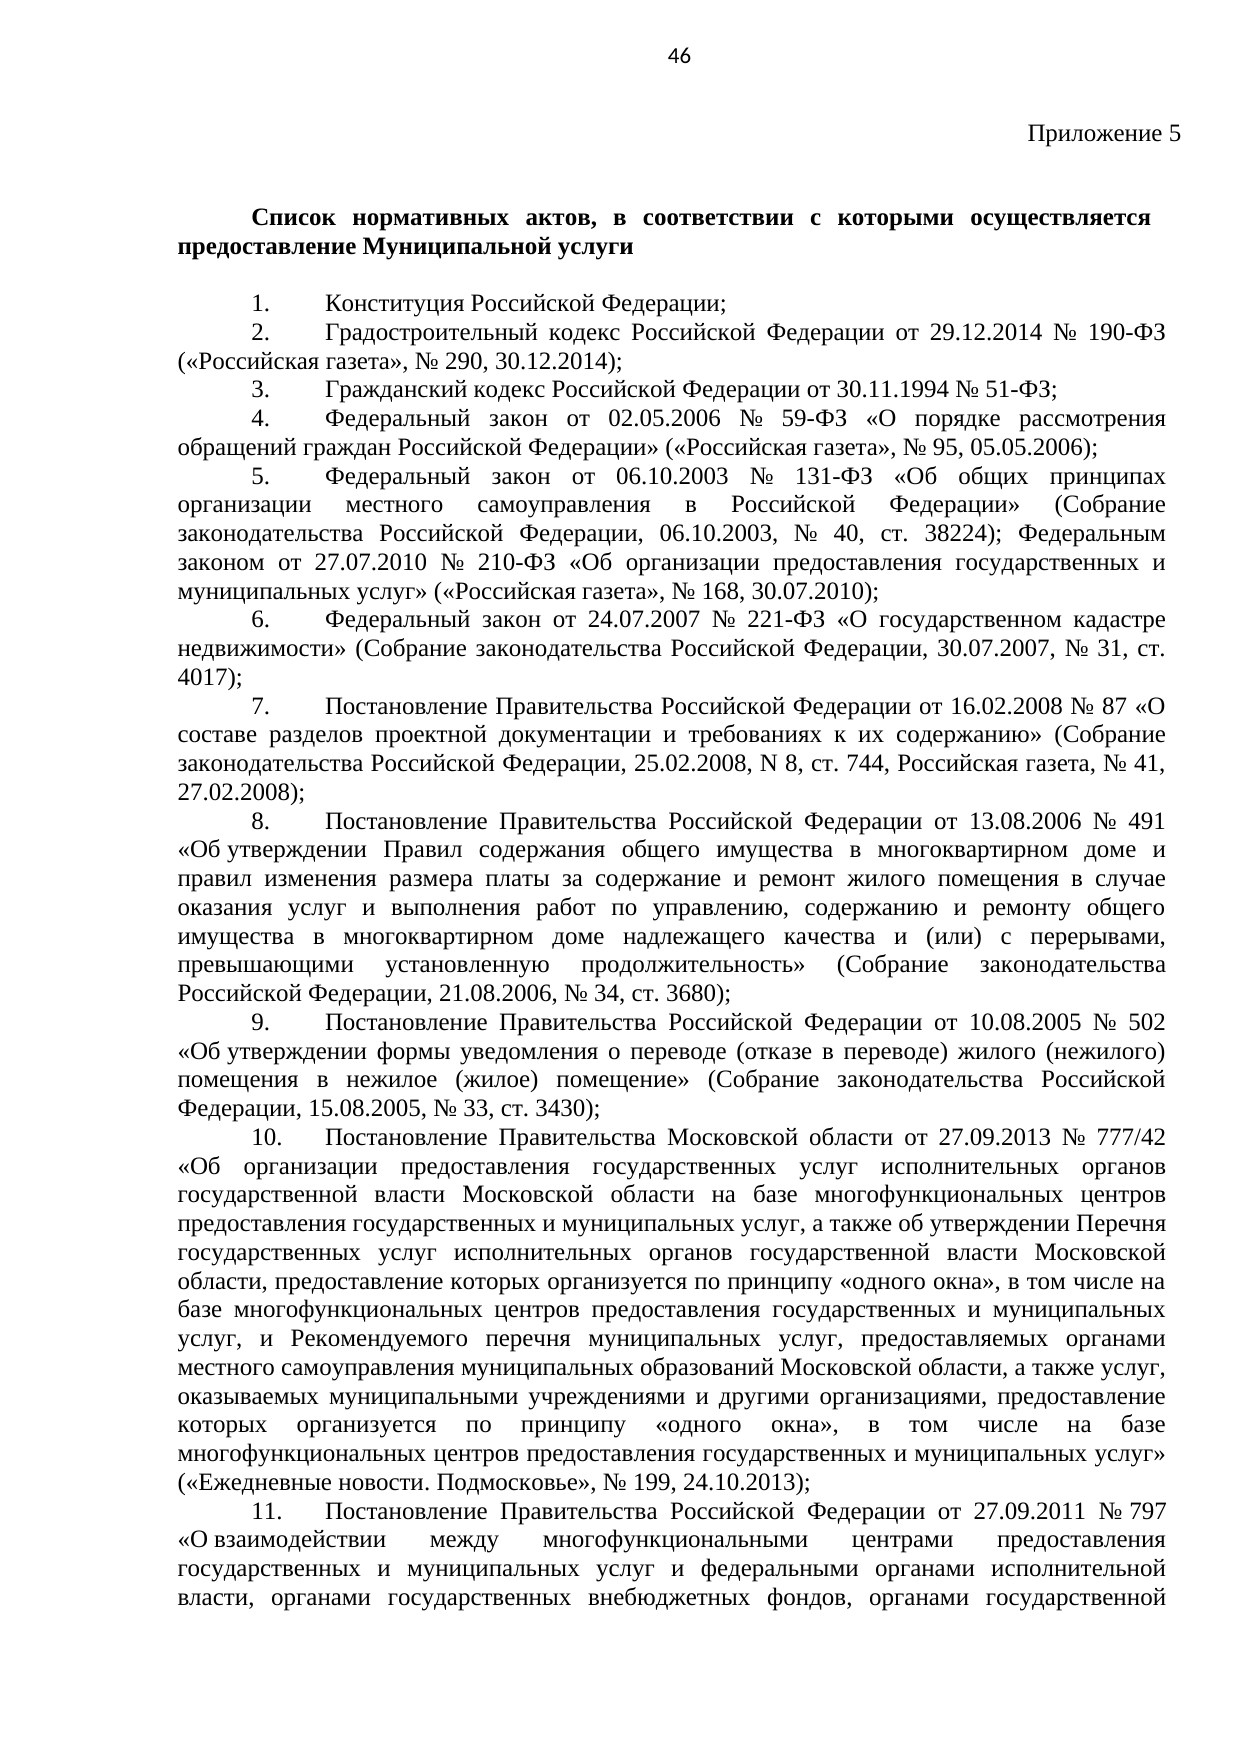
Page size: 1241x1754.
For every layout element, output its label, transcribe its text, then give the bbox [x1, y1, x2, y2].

title Список нормативных актов, в соответствии с которыми осуществляется предоставление Муниципальной услуги [177, 202, 1152, 259]
title Конституция Российской Федерации; [177, 288, 1167, 317]
text Приложение 5 [797, 118, 1181, 147]
title Градостроительный кодекс Российской Федерации от 29.12.2014 № 190-ФЗ («Российская газета», № 290, 30.12.2014); [177, 317, 1167, 374]
title Постановление Правительства Московской области от 27.09.2013 № 777/42 «Об организации предоставления государственных услуг исполнительных органов государственной власти Московской области на базе многофункциональных центров предоставления государственных и муниципальных услуг, а также об утверждении Перечня государственных услуг исполнительных органов государственной власти Московской области, предоставление которых организуется по принципу «одного окна», в том числе на базе многофункциональных центров предоставления государственных и муниципальных услуг, и Рекомендуемого перечня муниципальных услуг, предоставляемых органами местного самоуправления муниципальных образований Московской области, а также услуг, оказываемых муниципальными учреждениями и другими организациями, предоставление которых организуется по принципу «одного окна», в том числе на базе многофункциональных центров предоставления государственных и муниципальных услуг» («Ежедневные новости. Подмосковье», № 199, 24.10.2013); [177, 1122, 1167, 1496]
title Гражданский кодекс Российской Федерации от 30.11.1994 № 51-ФЗ; [177, 374, 1167, 403]
title Постановление Правительства Российской Федерации от 16.02.2008 № 87 «О составе разделов проектной документации и требованиях к их содержанию» (Собрание законодательства Российской Федерации, 25.02.2008, N 8, ст. 744, Российская газета, № 41, 27.02.2008); [177, 691, 1167, 806]
title Федеральный закон от 24.07.2007 № 221-ФЗ «О государственном кадастре недвижимости» (Собрание законодательства Российской Федерации, 30.07.2007, № 31, ст. 4017); [177, 604, 1167, 691]
title Постановление Правительства Российской Федерации от 13.08.2006 № 491 «Об утверждении Правил содержания общего имущества в многоквартирном доме и правил изменения размера платы за содержание и ремонт жилого помещения в случае оказания услуг и выполнения работ по управлению, содержанию и ремонту общего имущества в многоквартирном доме надлежащего качества и (или) с перерывами, превышающими установленную продолжительность» (Собрание законодательства Российской Федерации, 21.08.2006, № 34, ст. 3680); [177, 806, 1167, 1007]
title Федеральный закон от 06.10.2003 № 131-ФЗ «Об общих принципах организации местного самоуправления в Российской Федерации» (Собрание законодательства Российской Федерации, 06.10.2003, № 40, ст. 38224); Федеральным законом от 27.07.2010 № 210-ФЗ «Об организации предоставления государственных и муниципальных услуг» («Российская газета», № 168, 30.07.2010); [177, 461, 1167, 604]
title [177, 1496, 1167, 1611]
title Постановление Правительства Российской Федерации от 10.08.2005 № 502 «Об утверждении формы уведомления о переводе (отказе в переводе) жилого (нежилого) помещения в нежилое (жилое) помещение» (Собрание законодательства Российской Федерации, 15.08.2005, № 33, ст. 3430); [177, 1007, 1167, 1122]
title Федеральный закон от 02.05.2006 № 59-ФЗ «О порядке рассмотрения обращений граждан Российской Федерации» («Российская газета», № 95, 05.05.2006); [177, 403, 1167, 461]
